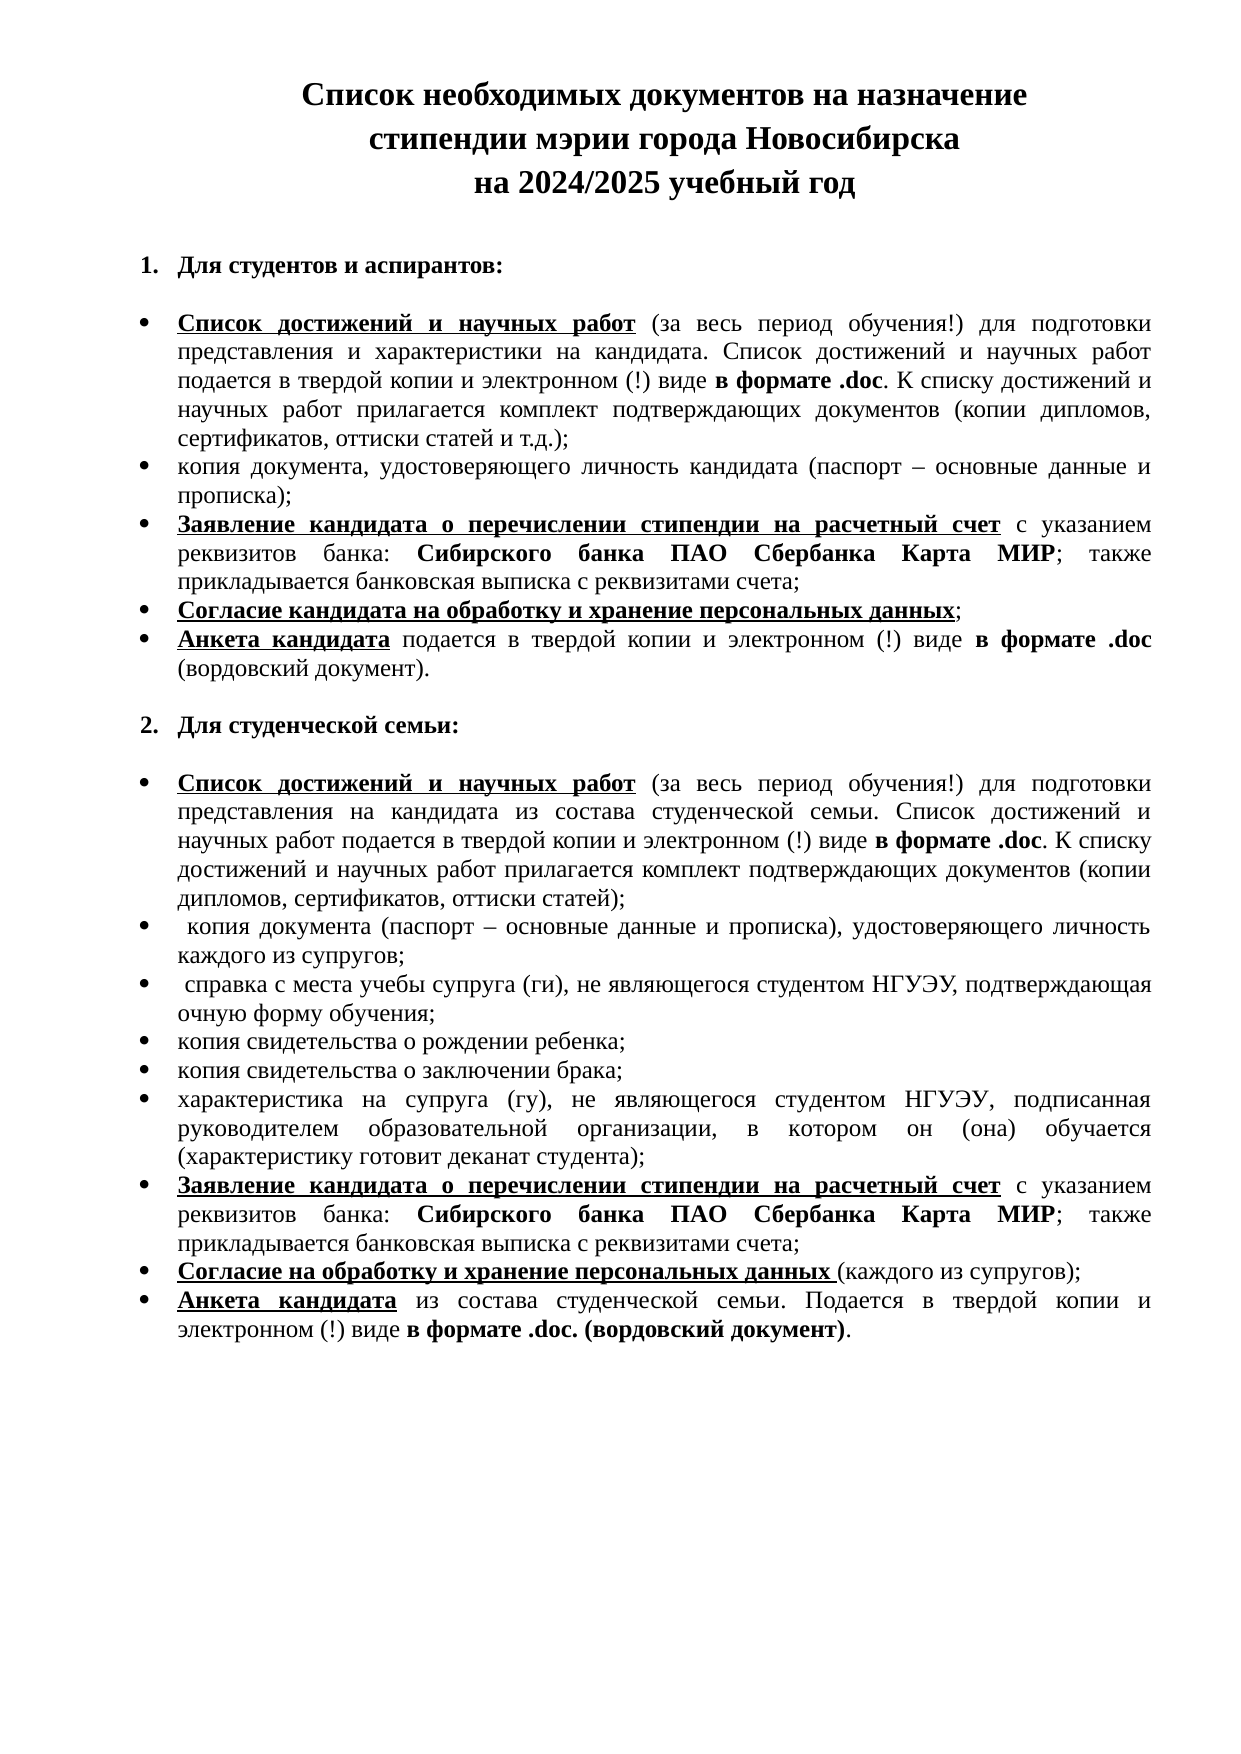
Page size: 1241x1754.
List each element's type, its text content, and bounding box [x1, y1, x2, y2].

list Анкета кандидата из состава студенческой семьи. Подается в твердой копии и электронном (!) виде в формате .doc. (вордовский документ). [140, 1285, 1152, 1343]
text Список необходимых документов на назначение [177, 74, 1152, 112]
text стипендии мэрии города Новосибирска [177, 118, 1152, 156]
list Заявление кандидата о перечислении стипендии на расчетный счет с указанием реквизитов банка: Сибирского банка ПАО Сбербанка Карта МИР; также прикладывается банковская выписка с реквизитами счета; [140, 1170, 1152, 1256]
list копия свидетельства о заключении брака; [140, 1055, 1152, 1084]
list копия свидетельства о рождении ребенка; [140, 1026, 1152, 1055]
list справка с места учебы супруга (ги), не являющегося студентом НГУЭУ, подтверждающая очную форму обучения; [140, 969, 1152, 1026]
list Список достижений и научных работ (за весь период обучения!) для подготовки представления и характеристики на кандидата. Список достижений и научных работ подается в твердой копии и электронном (!) виде в формате .doc. К списку достижений и научных работ прилагается комплект подтверждающих документов (копии дипломов, сертификатов, оттиски статей и т.д.); [140, 308, 1152, 451]
list Список достижений и научных работ (за весь период обучения!) для подготовки представления на кандидата из состава студенческой семьи. Список достижений и научных работ подается в твердой копии и электронном (!) виде в формате .doc. К списку достижений и научных работ прилагается комплект подтверждающих документов (копии дипломов, сертификатов, оттиски статей); [140, 768, 1152, 911]
text на 2024/2025 учебный год [177, 162, 1152, 200]
list копия документа (паспорт – основные данные и прописка), удостоверяющего личность каждого из супругов; [140, 911, 1152, 969]
list характеристика на супруга (гу), не являющегося студентом НГУЭУ, подписанная руководителем образовательной организации, в котором он (она) обучается (характеристику готовит деканат студента); [140, 1084, 1152, 1170]
list копия документа, удостоверяющего личность кандидата (паспорт – основные данные и прописка); [140, 451, 1152, 509]
list Анкета кандидата подается в твердой копии и электронном (!) виде в формате .doc (вордовский документ). [140, 624, 1152, 681]
list Согласие на обработку и хранение персональных данных (каждого из супругов); [140, 1256, 1152, 1285]
list Для студенческой семьи: [140, 710, 1152, 739]
list Заявление кандидата о перечислении стипендии на расчетный счет с указанием реквизитов банка: Сибирского банка ПАО Сбербанка Карта МИР; также прикладывается банковская выписка с реквизитами счета; [140, 509, 1152, 595]
list Согласие кандидата на обработку и хранение персональных данных; [140, 595, 1152, 624]
list Для студентов и аспирантов: [140, 250, 1152, 279]
